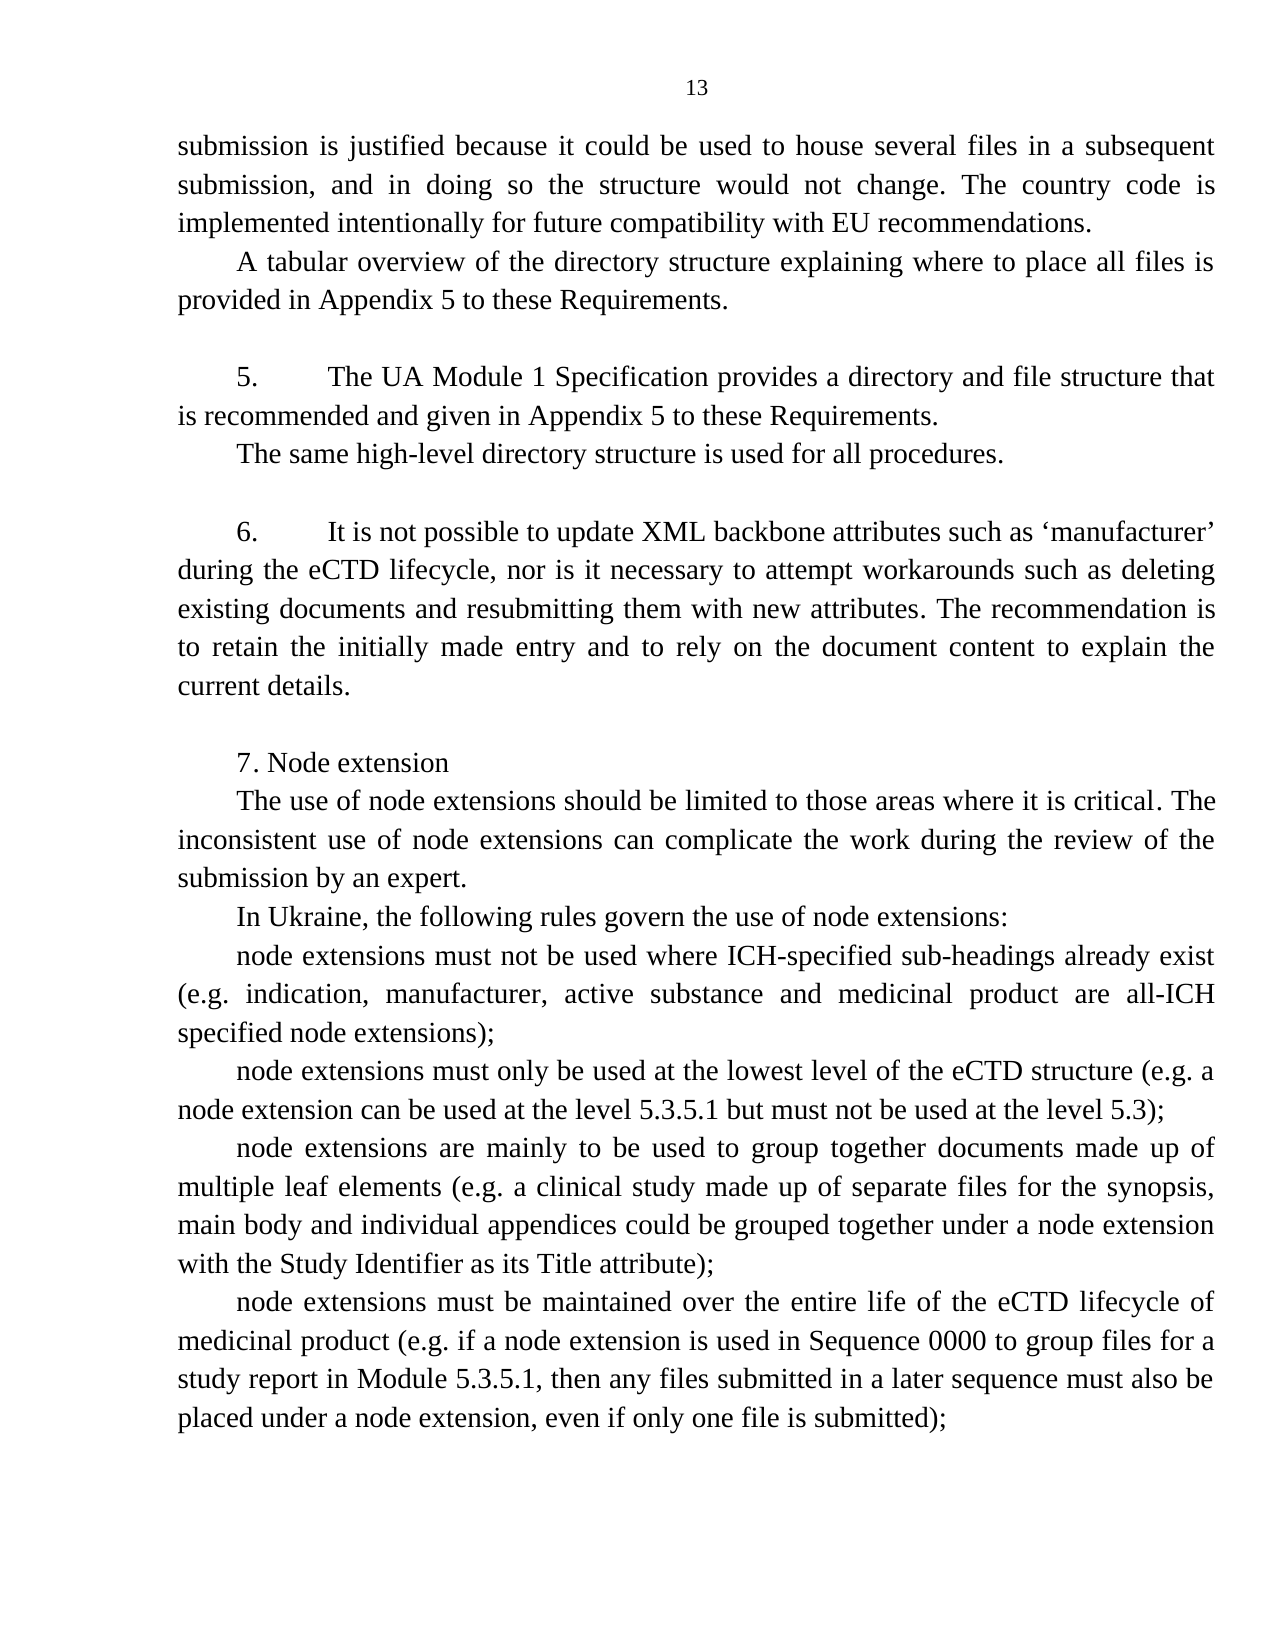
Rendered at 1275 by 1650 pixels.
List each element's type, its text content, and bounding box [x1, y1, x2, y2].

list It is not possible to update XML backbone attributes such as ‘manufacturer’ during the eCTD lifecycle, nor is it necessary to attempt workarounds such as deleting existing documents and resubmitting them with new attributes. The recommendation is to retain the initially made entry and to rely on the document content to explain the current details. [177, 514, 1216, 701]
list node extensions must not be used where ICH-specified sub-headings already exist (e.g. indication, manufacturer, active substance and medicinal product are all-ICH specified node extensions); [177, 938, 1216, 1048]
text The same high-level directory structure is used for all procedures. [177, 437, 1216, 470]
text In Ukraine, the following rules govern the use of node extensions: [177, 899, 1216, 933]
text A tabular overview of the directory structure explaining where to place all files is provided in Appendix 5 to these Requirements. [177, 244, 1216, 316]
list node extensions must only be used at the lowest level of the eCTD structure (e.g. a node extension can be used at the level 5.3.5.1 but must not be used at the level 5.3); [177, 1053, 1216, 1125]
list . Node extension [177, 745, 1216, 778]
text The use of node extensions should be limited to those areas where it is critical. The inconsistent use of node extensions can complicate the work during the review of the submission by an expert. [177, 783, 1216, 894]
list node extensions are mainly to be used to group together documents made up of multiple leaf elements (e.g. a clinical study made up of separate files for the synopsis, main body and individual appendices could be grouped together under a node extension with the Study Identifier as its Title attribute); [177, 1130, 1216, 1279]
list The UA Module 1 Specification provides a directory and file structure that is recommended and given in Appendix 5 to these Requirements. [177, 359, 1216, 432]
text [177, 128, 1216, 239]
list node extensions must be maintained over the entire life of the eCTD lifecycle of medicinal product (e.g. if a node extension is used in Sequence 0000 to group files for a study report in Module 5.3.5.1, then any files submitted in a later sequence must also be placed under a node extension, even if only one file is submitted); [177, 1284, 1216, 1434]
